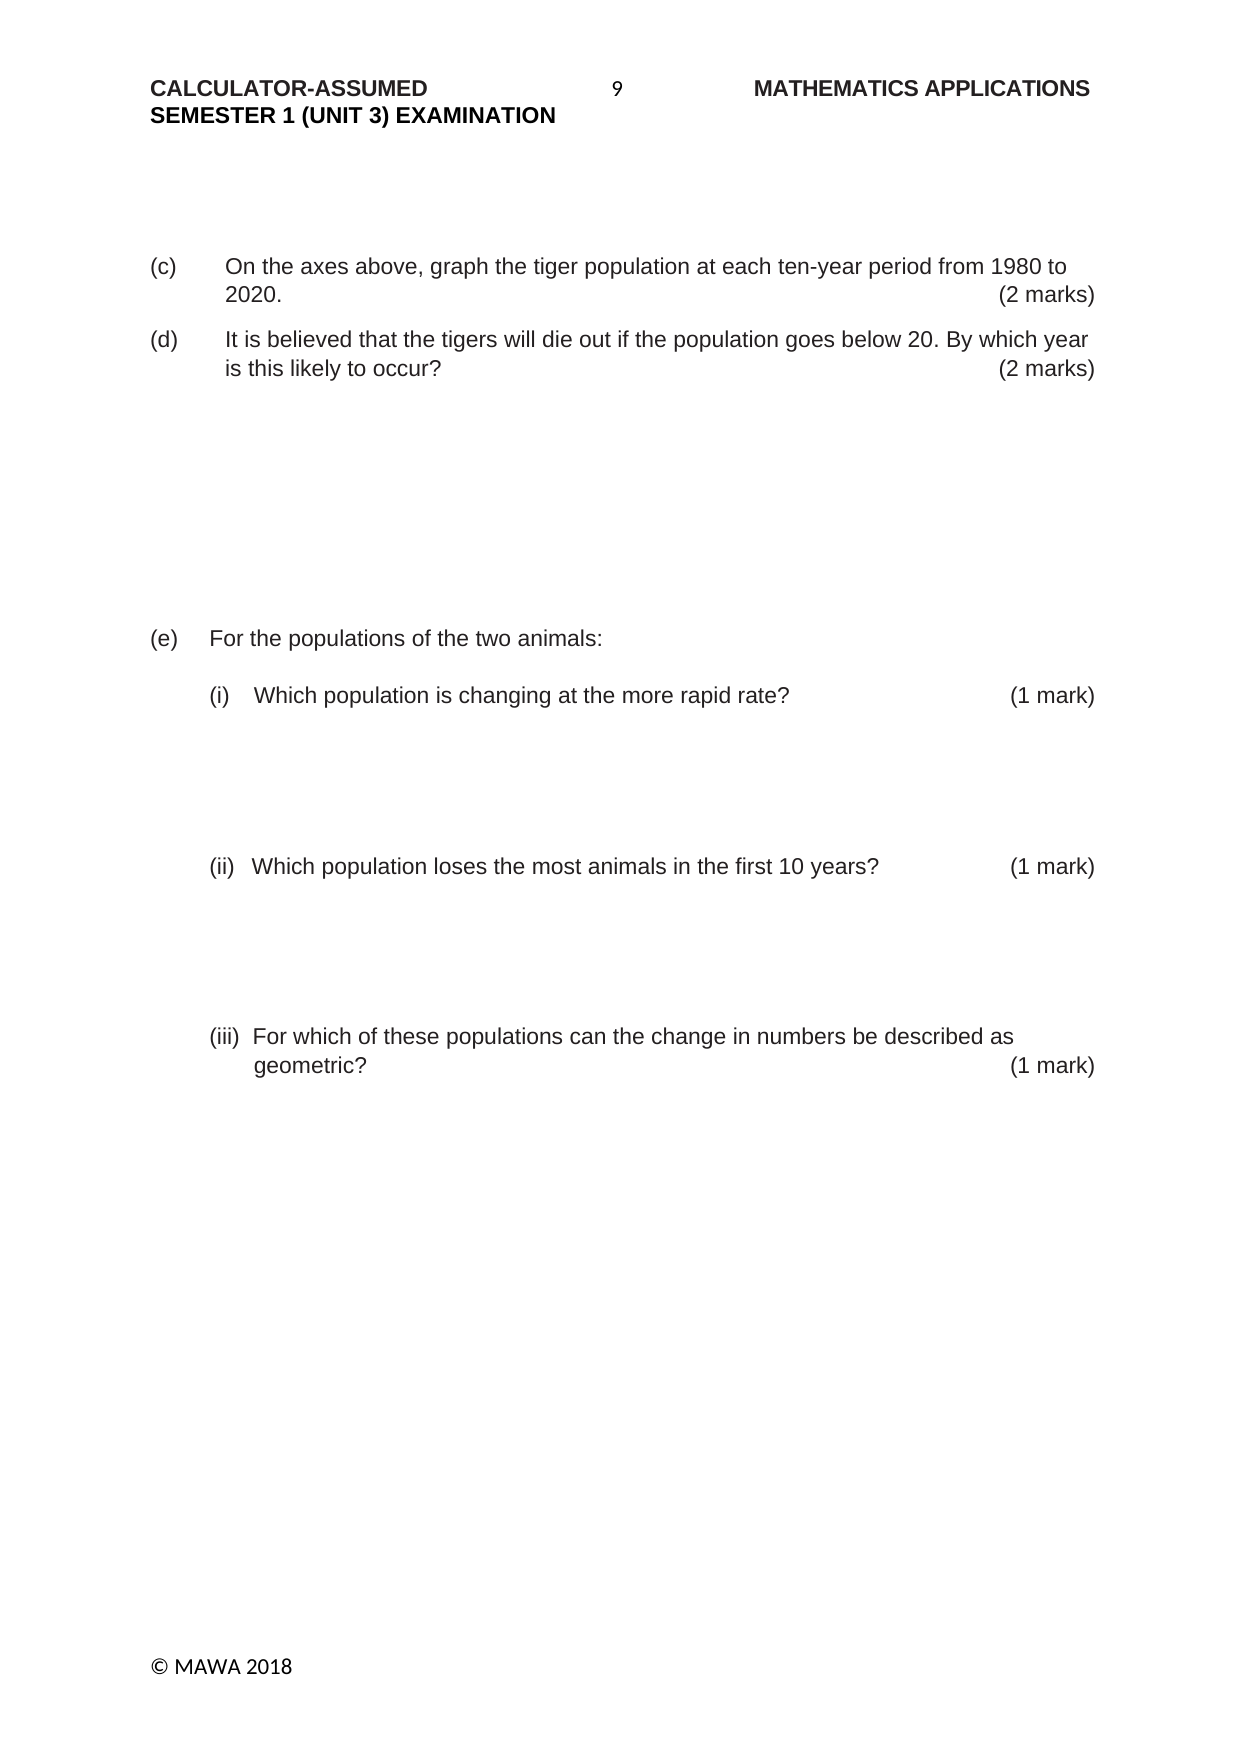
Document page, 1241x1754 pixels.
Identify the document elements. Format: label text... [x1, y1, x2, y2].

text (iii) For which of these populations can the change in numbers be described as geometric? (1 mark) [209, 1023, 1090, 1078]
text (e) For the populations of the two animals: [150, 625, 1090, 652]
text (ii) Which population loses the most animals in the first 10 years? (1 mark) [150, 853, 1090, 879]
text (d) It is believed that the tigers will die out if the population goes below 20. By which year is this likely to occur? (2 marks) [150, 326, 1090, 381]
text (i) Which population is changing at the more rapid rate? (1 mark) [150, 682, 1090, 708]
text (c) On the axes above, graph the tiger population at each ten-year period from 1980 to 2020. (2 marks) [150, 253, 1090, 307]
